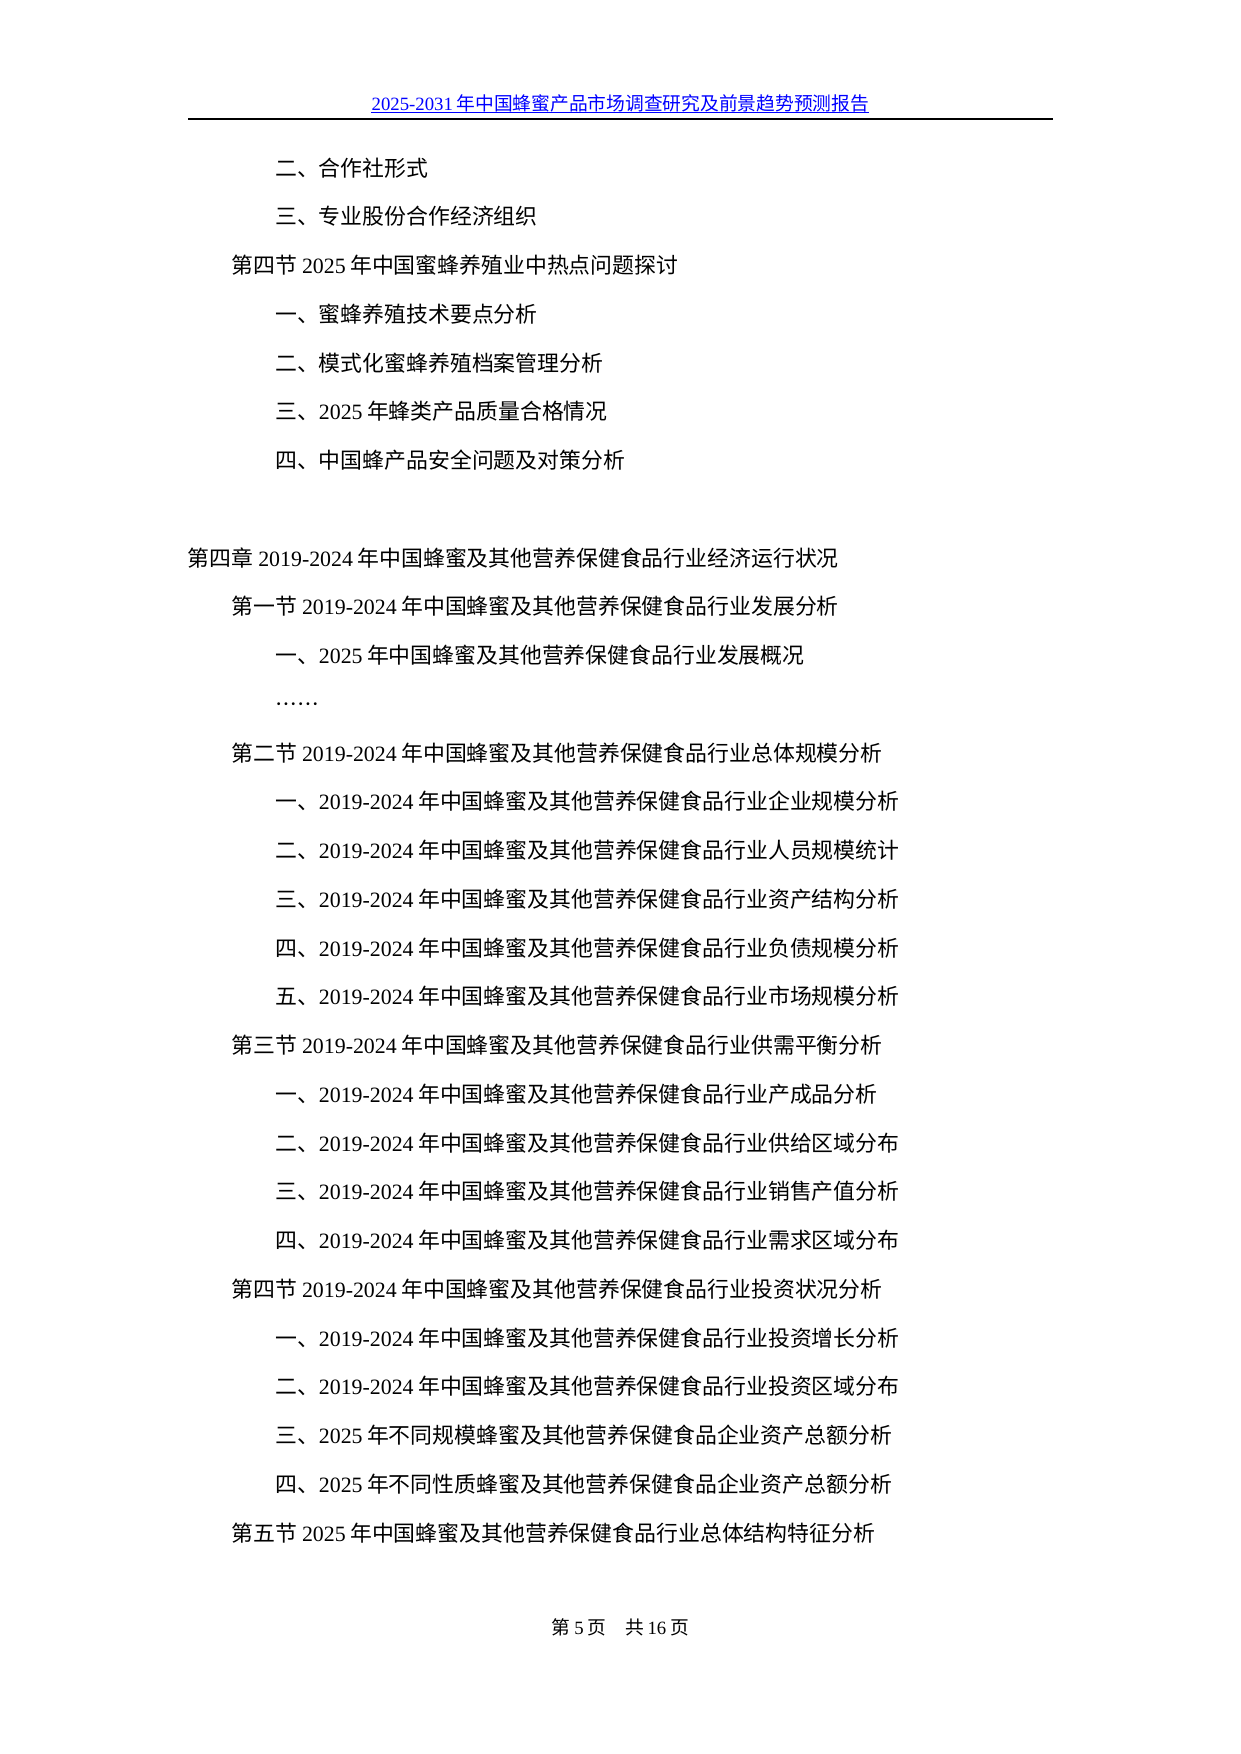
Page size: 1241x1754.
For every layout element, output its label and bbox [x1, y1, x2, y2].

text [187, 150, 1053, 1548]
